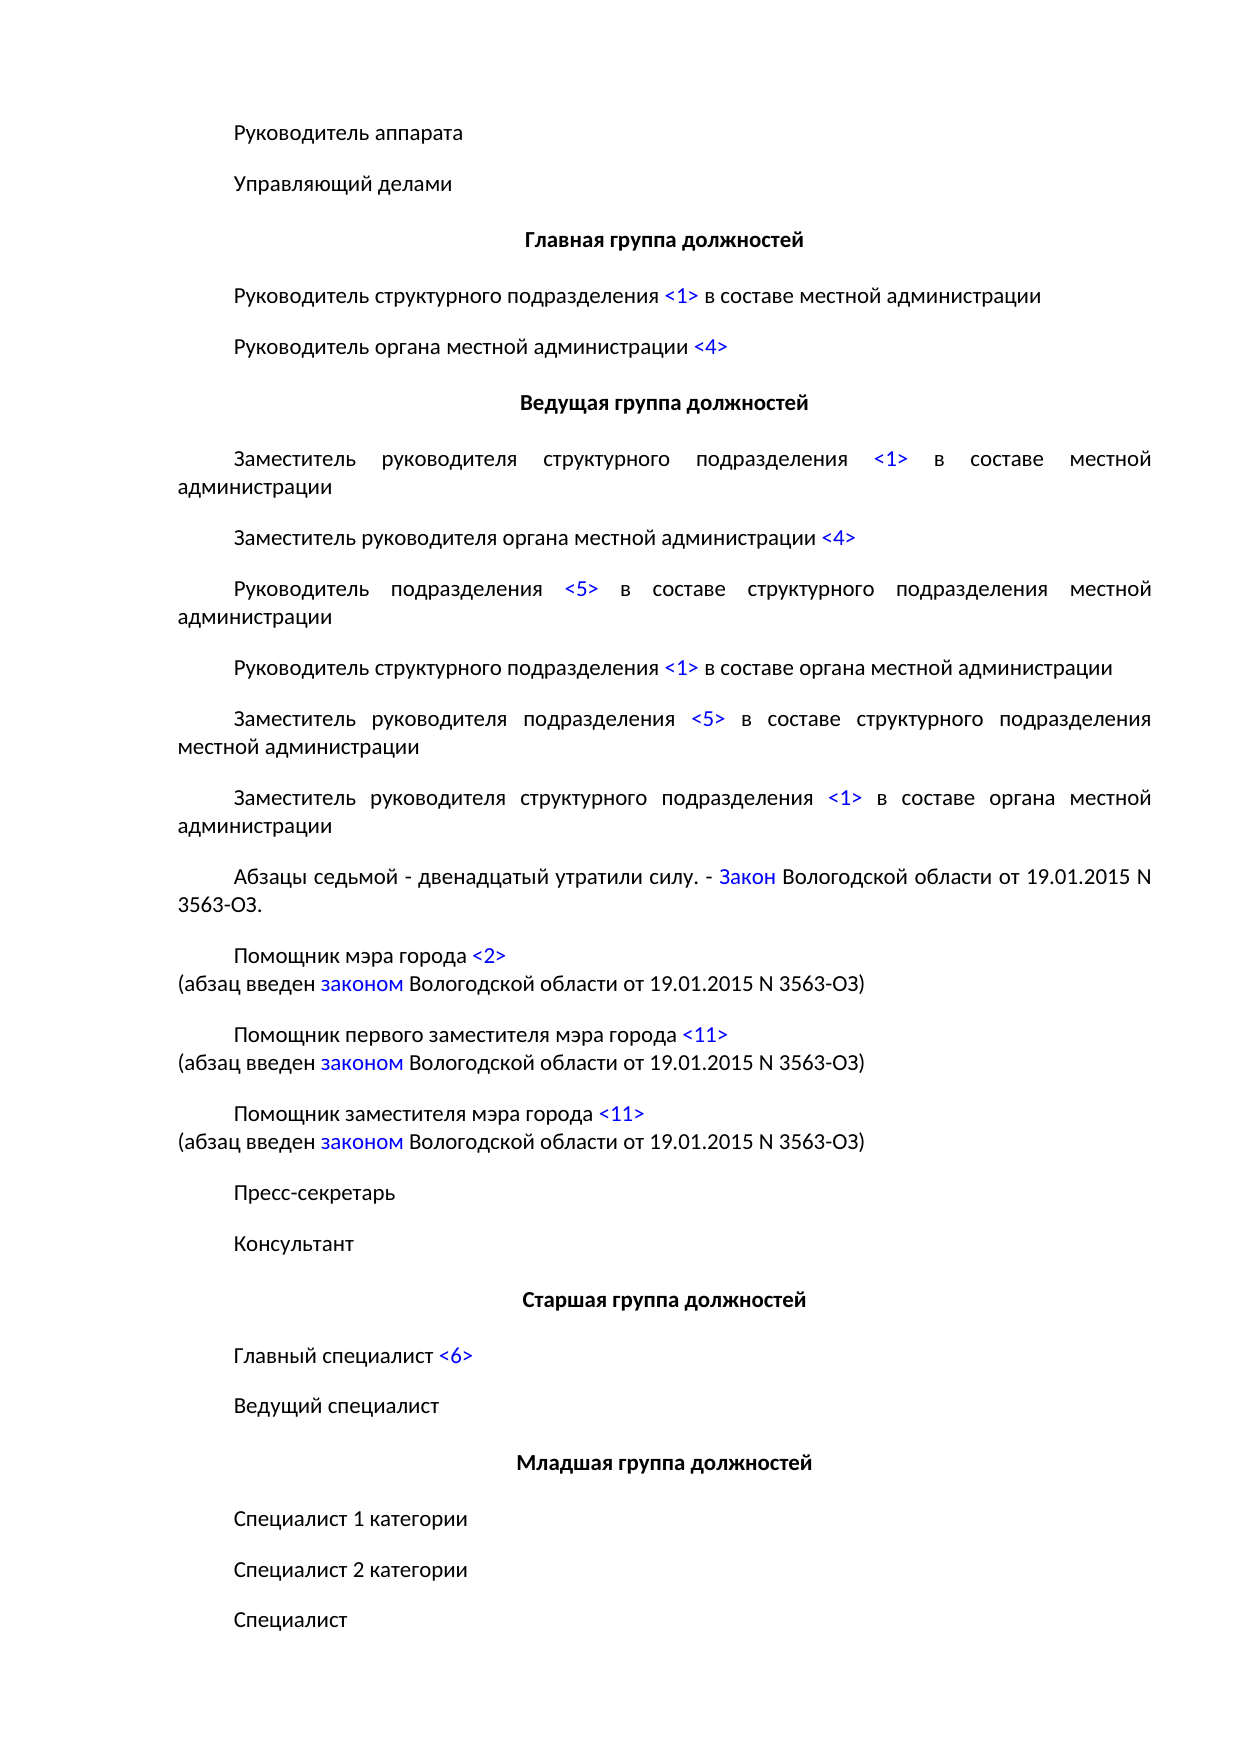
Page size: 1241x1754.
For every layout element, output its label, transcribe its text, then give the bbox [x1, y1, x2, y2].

text Заместитель руководителя структурного подразделения <1> в составе органа местной администрации [177, 783, 1152, 839]
text Специалист 1 категории [177, 1504, 1152, 1532]
text Руководитель органа местной администрации <4> [177, 332, 1152, 360]
title Старшая группа должностей [177, 1285, 1152, 1313]
text Руководитель аппарата [177, 118, 1152, 146]
text Заместитель руководителя структурного подразделения <1> в составе местной администрации [177, 444, 1152, 500]
title Главная группа должностей [177, 225, 1152, 253]
text Заместитель руководителя органа местной администрации <4> [177, 523, 1152, 551]
text (абзац введен законом Вологодской области от 19.01.2015 N 3563-ОЗ) [177, 969, 1152, 997]
text Специалист 2 категории [177, 1555, 1152, 1583]
text Помощник заместителя мэра города <11> [177, 1099, 1152, 1127]
text (абзац введен законом Вологодской области от 19.01.2015 N 3563-ОЗ) [177, 1048, 1152, 1076]
text Консультант [177, 1229, 1152, 1257]
text Помощник первого заместителя мэра города <11> [177, 1020, 1152, 1048]
text Заместитель руководителя подразделения <5> в составе структурного подразделения местной администрации [177, 704, 1152, 760]
text (абзац введен законом Вологодской области от 19.01.2015 N 3563-ОЗ) [177, 1127, 1152, 1155]
text Главный специалист <6> [177, 1341, 1152, 1369]
text Руководитель структурного подразделения <1> в составе органа местной администрации [177, 653, 1152, 681]
text Абзацы седьмой - двенадцатый утратили силу. - Закон Вологодской области от 19.01.2015 N 3563-ОЗ. [177, 862, 1152, 918]
text Помощник мэра города <2> [177, 941, 1152, 969]
text Руководитель подразделения <5> в составе структурного подразделения местной администрации [177, 574, 1152, 630]
text Пресс-секретарь [177, 1178, 1152, 1206]
title Ведущая группа должностей [177, 388, 1152, 416]
text Специалист [177, 1606, 1152, 1634]
title Младшая группа должностей [177, 1448, 1152, 1476]
text Ведущий специалист [177, 1392, 1152, 1420]
text Руководитель структурного подразделения <1> в составе местной администрации [177, 281, 1152, 309]
text Управляющий делами [177, 169, 1152, 197]
